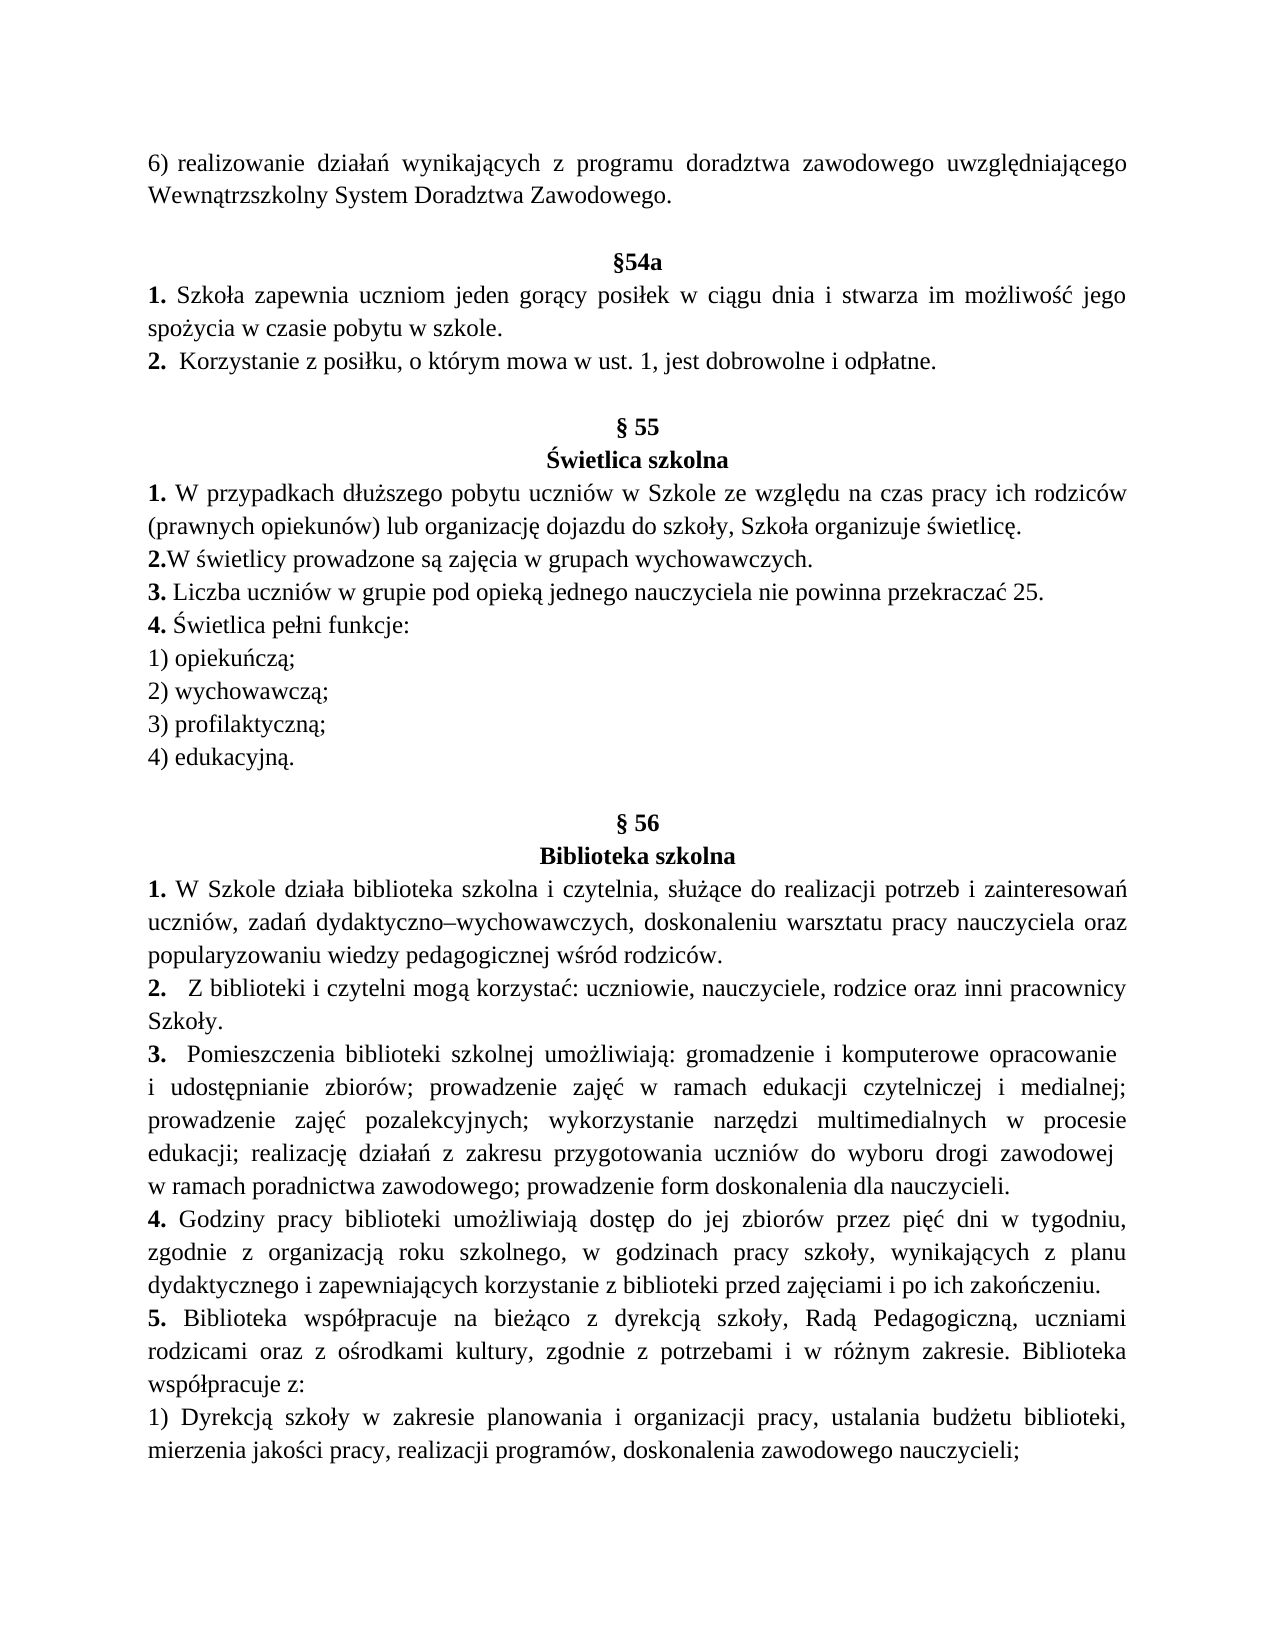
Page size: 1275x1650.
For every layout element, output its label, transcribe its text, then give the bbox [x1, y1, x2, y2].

text Biblioteka szkolna [148, 841, 1127, 870]
text 4) edukacyjną. [148, 742, 1127, 771]
text § 55 [148, 412, 1127, 441]
text Świetlica szkolna [148, 445, 1127, 473]
list 1) Dyrekcją szkoły w zakresie planowania i organizacji pracy, ustalania budżetu biblioteki, mierzenia jakości pracy, realizacji programów, doskonalenia zawodowego nauczycieli; [148, 1402, 1127, 1464]
text 6) realizowanie działań wynikających z programu doradztwa zawodowego uwzględniającego Wewnątrzszkolny System Doradztwa Zawodowego. [148, 148, 1127, 209]
text 1) opiekuńczą; [148, 643, 1127, 672]
text 1. Szkoła zapewnia uczniom jeden gorący posiłek w ciągu dnia i stwarza im możliwość jego spożycia w czasie pobytu w szkole. [148, 280, 1127, 341]
text 2.W świetlicy prowadzone są zajęcia w grupach wychowawczych. [148, 544, 1127, 573]
text 2) wychowawczą; [148, 676, 1127, 705]
text 1. W przypadkach dłuższego pobytu uczniów w Szkole ze względu na czas pracy ich rodziców (prawnych opiekunów) lub organizację dojazdu do szkoły, Szkoła organizuje świetlicę. [148, 478, 1127, 539]
text 1. W Szkole działa biblioteka szkolna i czytelnia, służące do realizacji potrzeb i zainteresowań uczniów, zadań dydaktyczno–wychowawczych, doskonaleniu warsztatu pracy nauczyciela oraz popularyzowaniu wiedzy pedagogicznej wśród rodziców. [148, 874, 1127, 969]
text 2. Z biblioteki i czytelni mogą korzystać: uczniowie, nauczyciele, rodzice oraz inni pracownicy Szkoły. [148, 973, 1127, 1035]
text 2. Korzystanie z posiłku, o którym mowa w ust. 1, jest dobrowolne i odpłatne. [148, 346, 1127, 374]
text §54a [148, 247, 1127, 275]
list 5. Biblioteka współpracuje na bieżąco z dyrekcją szkoły, Radą Pedagogiczną, uczniami rodzicami oraz z ośrodkami kultury, zgodnie z potrzebami i w różnym zakresie. Biblioteka współpracuje z: [148, 1303, 1127, 1398]
text 3) profilaktyczną; [148, 709, 1127, 738]
text 4. Świetlica pełni funkcje: [148, 610, 1127, 639]
text 3. Liczba uczniów w grupie pod opieką jednego nauczyciela nie powinna przekraczać 25. [148, 577, 1127, 606]
text § 56 [148, 808, 1127, 837]
text 4. Godziny pracy biblioteki umożliwiają dostęp do jej zbiorów przez pięć dni w tygodniu, zgodnie z organizacją roku szkolnego, w godzinach pracy szkoły, wynikających z planu dydaktycznego i zapewniających korzystanie z biblioteki przed zajęciami i po ich zakończeniu. [148, 1204, 1127, 1299]
text 3. Pomieszczenia biblioteki szkolnej umożliwiają: gromadzenie i komputerowe opracowanie i udostępnianie zbiorów; prowadzenie zajęć w ramach edukacji czytelniczej i medialnej; prowadzenie zajęć pozalekcyjnych; wykorzystanie narzędzi multimedialnych w procesie edukacji; realizację działań z zakresu przygotowania uczniów do wyboru drogi zawodowej w ramach poradnictwa zawodowego; prowadzenie form doskonalenia dla nauczycieli. [148, 1039, 1127, 1200]
